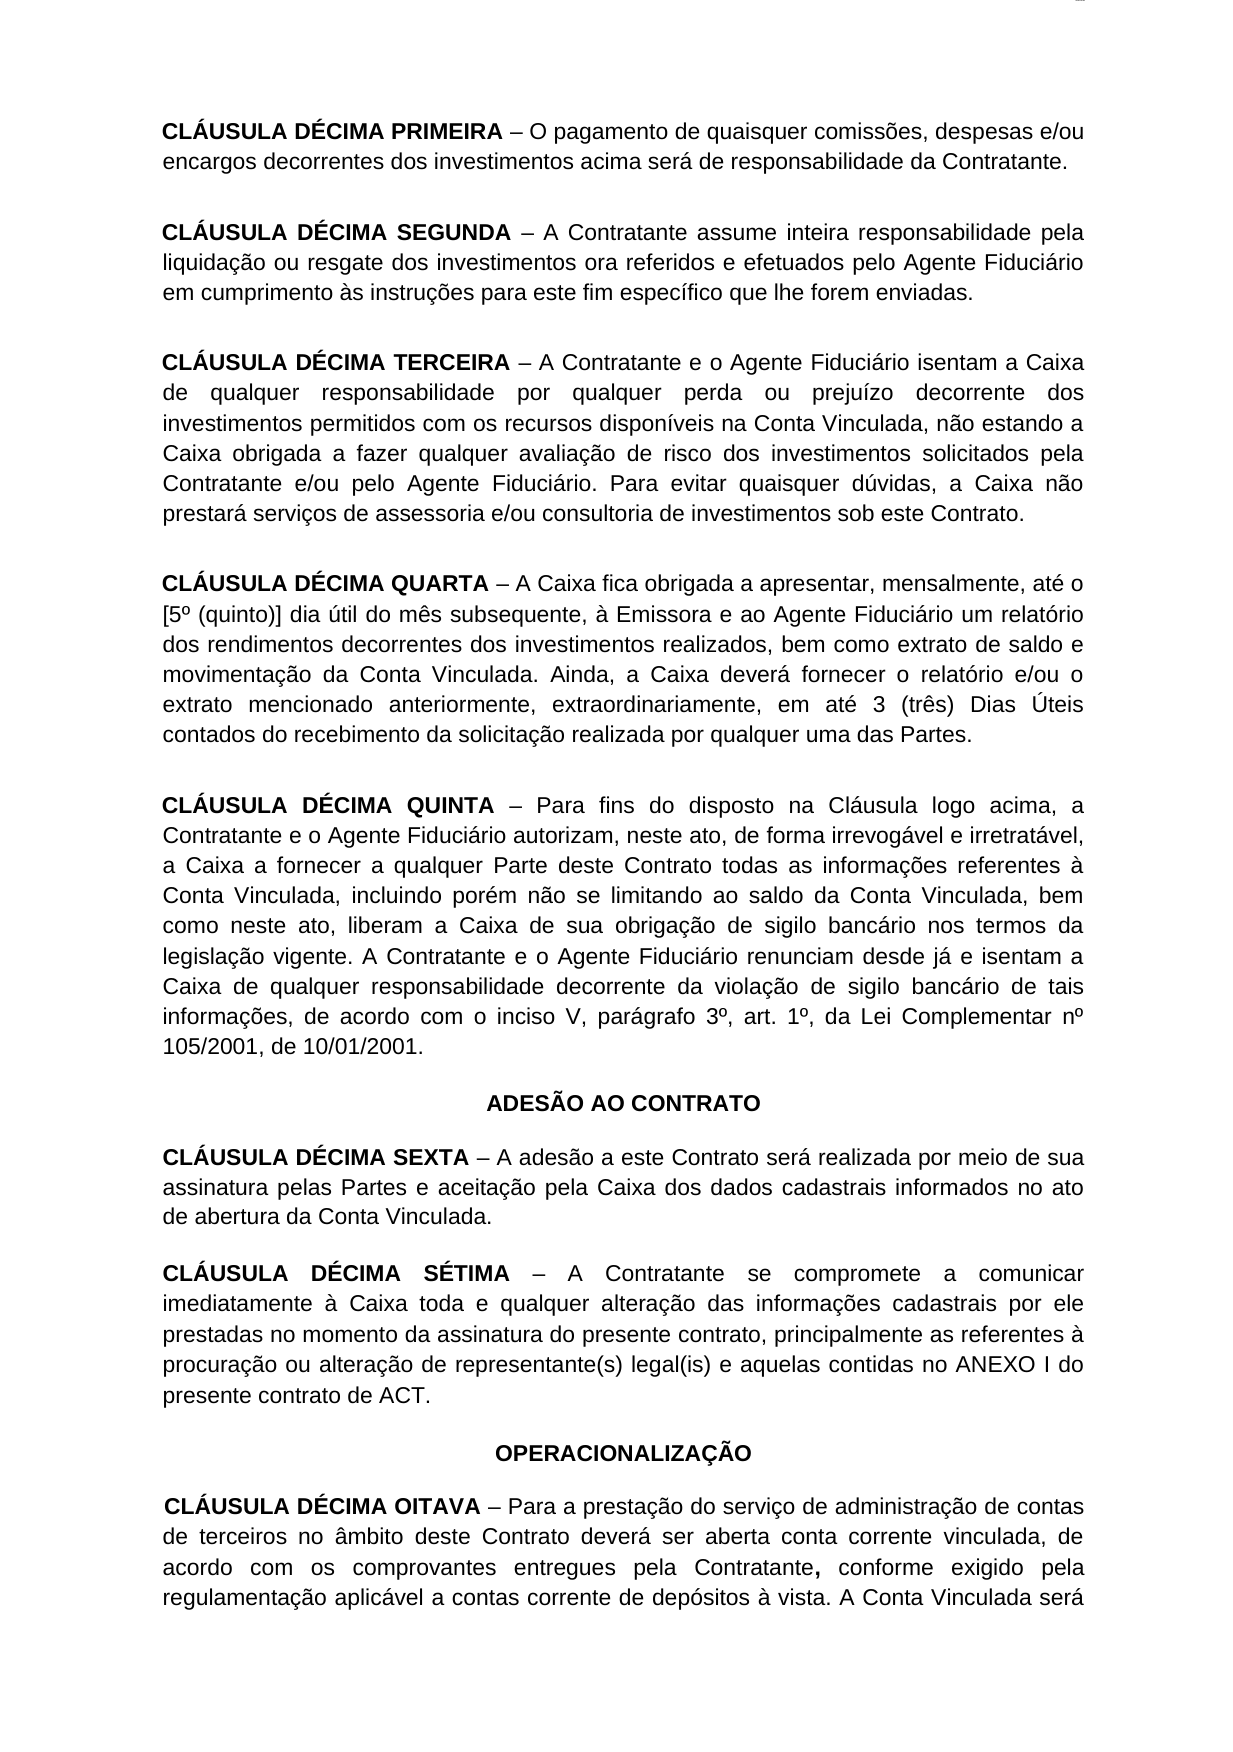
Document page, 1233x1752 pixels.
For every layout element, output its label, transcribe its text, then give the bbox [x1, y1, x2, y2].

text CLÁUSULA DÉCIMA QUARTA – A Caixa fica obrigada a apresentar, mensalmente, até o [5º (quinto)] dia útil do mês subsequente, à Emissora e ao Agente Fiduciário um relatório dos rendimentos decorrentes dos investimentos realizados, bem como extrato de saldo e movimentação da Conta Vinculada. Ainda, a Caixa deverá fornecer o relatório e/ou o extrato mencionado anteriormente, extraordinariamente, em até 3 (três) Dias Úteis contados do recebimento da solicitação realizada por qualquer uma das Partes. [162, 570, 1084, 748]
text CLÁUSULA DÉCIMA TERCEIRA – A Contratante e o Agente Fiduciário isentam a Caixa de qualquer responsabilidade por qualquer perda ou prejuízo decorrente dos investimentos permitidos com os recursos disponíveis na Conta Vinculada, não estando a Caixa obrigada a fazer qualquer avaliação de risco dos investimentos solicitados pela Contratante e/ou pelo Agente Fiduciário. Para evitar quaisquer dúvidas, a Caixa não prestará serviços de assessoria e/ou consultoria de investimentos sob este Contrato. [162, 349, 1084, 527]
subtitle ADESÃO AO CONTRATO [162, 1090, 1084, 1116]
subtitle OPERACIONALIZAÇÃO [162, 1440, 1084, 1466]
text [162, 1493, 1084, 1610]
text CLÁUSULA DÉCIMA SÉTIMA – A Contratante se compromete a comunicar imediatamente à Caixa toda e qualquer alteração das informações cadastrais por ele prestadas no momento da assinatura do presente contrato, principalmente as referentes à procuração ou alteração de representante(s) legal(is) e aquelas contidas no ANEXO I do presente contrato de ACT. [162, 1260, 1084, 1408]
text CLÁUSULA DÉCIMA SEGUNDA – A Contratante assume inteira responsabilidade pela liquidação ou resgate dos investimentos ora referidos e efetuados pelo Agente Fiduciário em cumprimento às instruções para este fim específico que lhe forem enviadas. [162, 218, 1084, 305]
text CLÁUSULA DÉCIMA QUINTA – Para fins do disposto na Cláusula logo acima, a Contratante e o Agente Fiduciário autorizam, neste ato, de forma irrevogável e irretratável, a Caixa a fornecer a qualquer Parte deste Contrato todas as informações referentes à Conta Vinculada, incluindo porém não se limitando ao saldo da Conta Vinculada, bem como neste ato, liberam a Caixa de sua obrigação de sigilo bancário nos termos da legislação vigente. A Contratante e o Agente Fiduciário renunciam desde já e isentam a Caixa de qualquer responsabilidade decorrente da violação de sigilo bancário de tais informações, de acordo com o inciso V, parágrafo 3º, art. 1º, da Lei Complementar nº 105/2001, de 10/01/2001. [162, 792, 1084, 1060]
text CLÁUSULA DÉCIMA PRIMEIRA – O pagamento de quaisquer comissões, despesas e/ou encargos decorrentes dos investimentos acima será de responsabilidade da Contratante. [162, 118, 1084, 175]
text CLÁUSULA DÉCIMA SEXTA – A adesão a este Contrato será realizada por meio de sua assinatura pelas Partes e aceitação pela Caixa dos dados cadastrais informados no ato de abertura da Conta Vinculada. [162, 1144, 1084, 1229]
